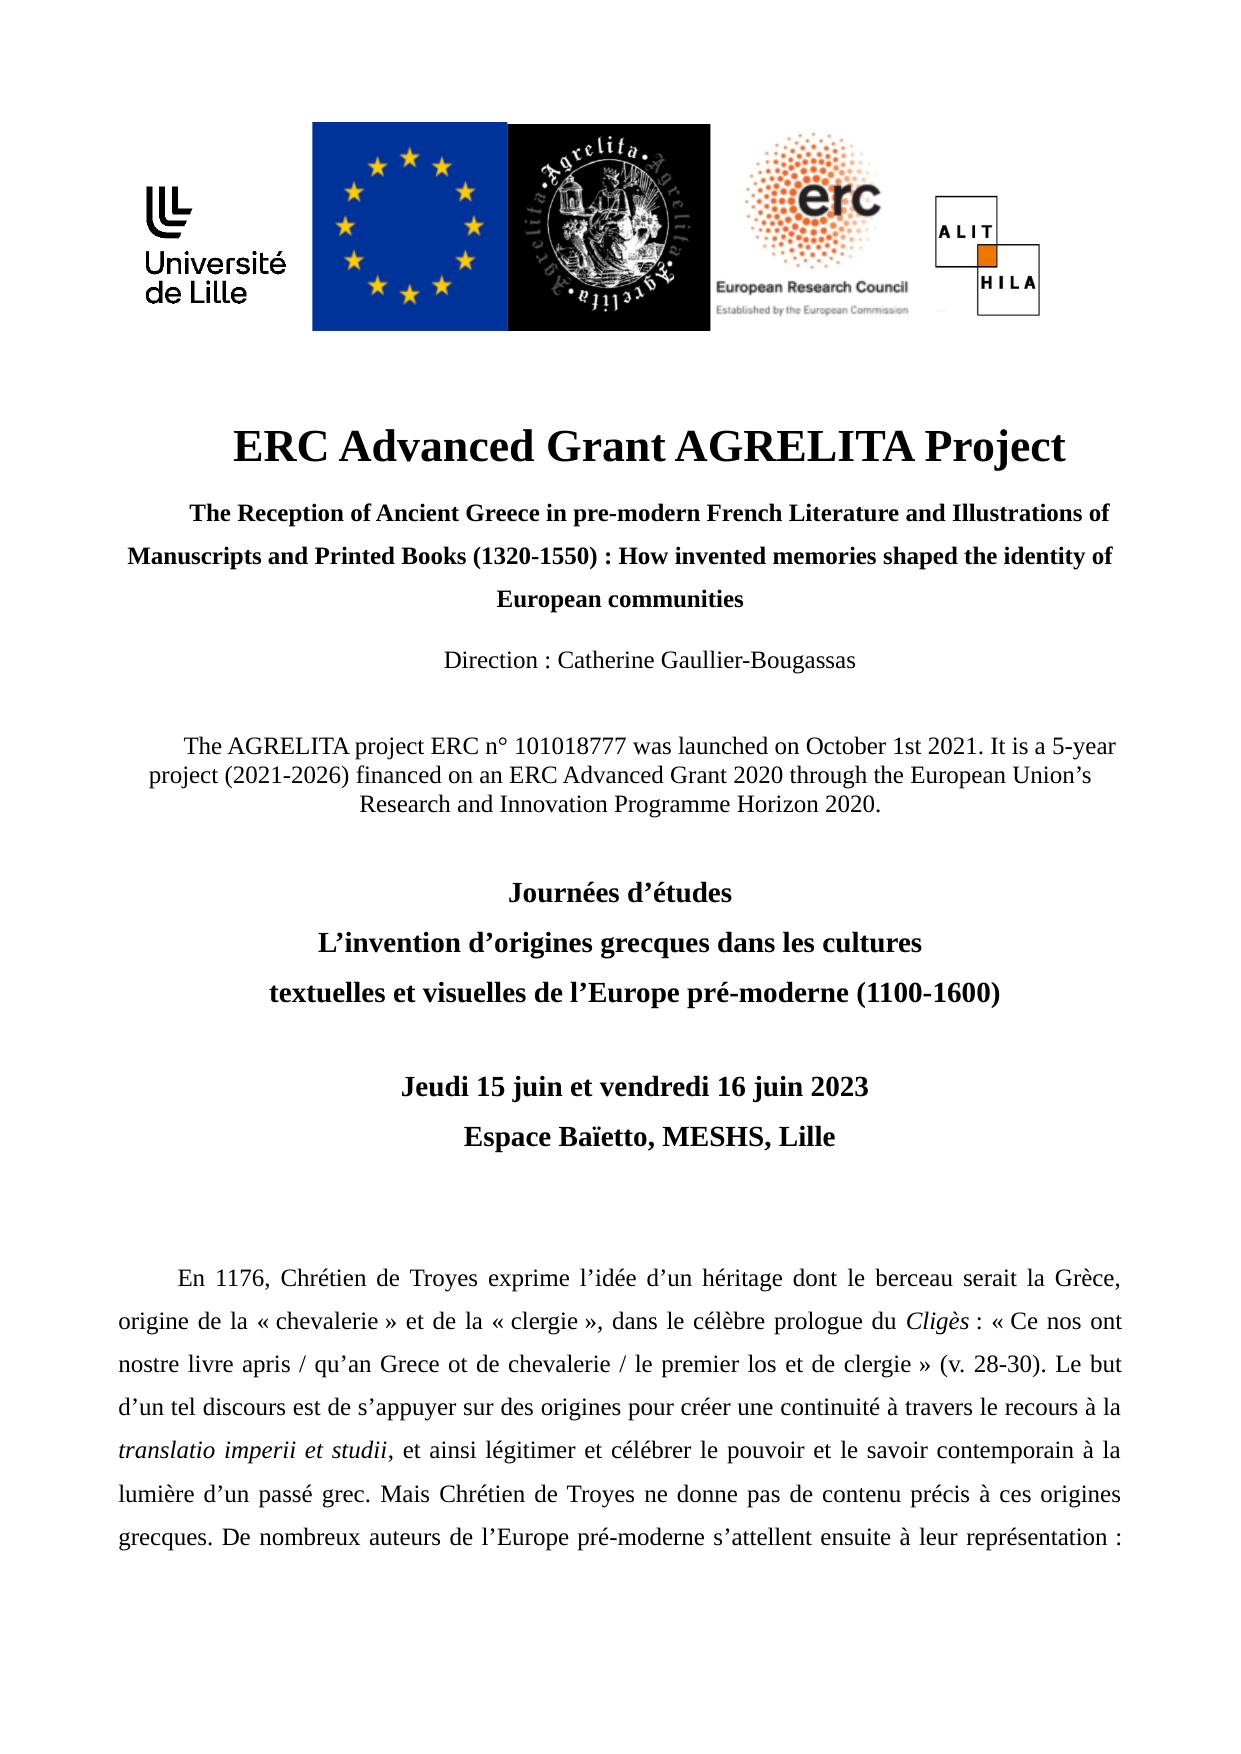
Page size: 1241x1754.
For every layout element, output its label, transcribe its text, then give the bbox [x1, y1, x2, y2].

text L’invention d’origines grecques dans les cultures [118, 925, 1122, 959]
text The AGRELITA project ERC n° 101018777 was launched on October 1st 2021. It is a 5-year project (2021-2026) financed on an ERC Advanced Grant 2020 through the European Union’s Research and Innovation Programme Horizon 2020. [118, 731, 1122, 817]
text Direction : Catherine Gaullier-Bougassas [118, 645, 1122, 674]
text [118, 1263, 1122, 1551]
text textuelles et visuelles de l’Europe pré-moderne (1100-1600) [118, 976, 1152, 1009]
text The Reception of Ancient Greece in pre-modern French Literature and Illustrations of Manuscripts and Printed Books (1320-1550) : How invented memories shaped the identity of European communities [118, 498, 1122, 613]
text Jeudi 15 juin et vendredi 16 juin 2023 [118, 1069, 1152, 1103]
picture [118, 118, 1057, 331]
text Journées d’études [118, 875, 1122, 908]
text Espace Baïetto, MESHS, Lille [118, 1119, 1122, 1153]
text ERC Advanced Grant AGRELITA Project [118, 419, 1122, 471]
